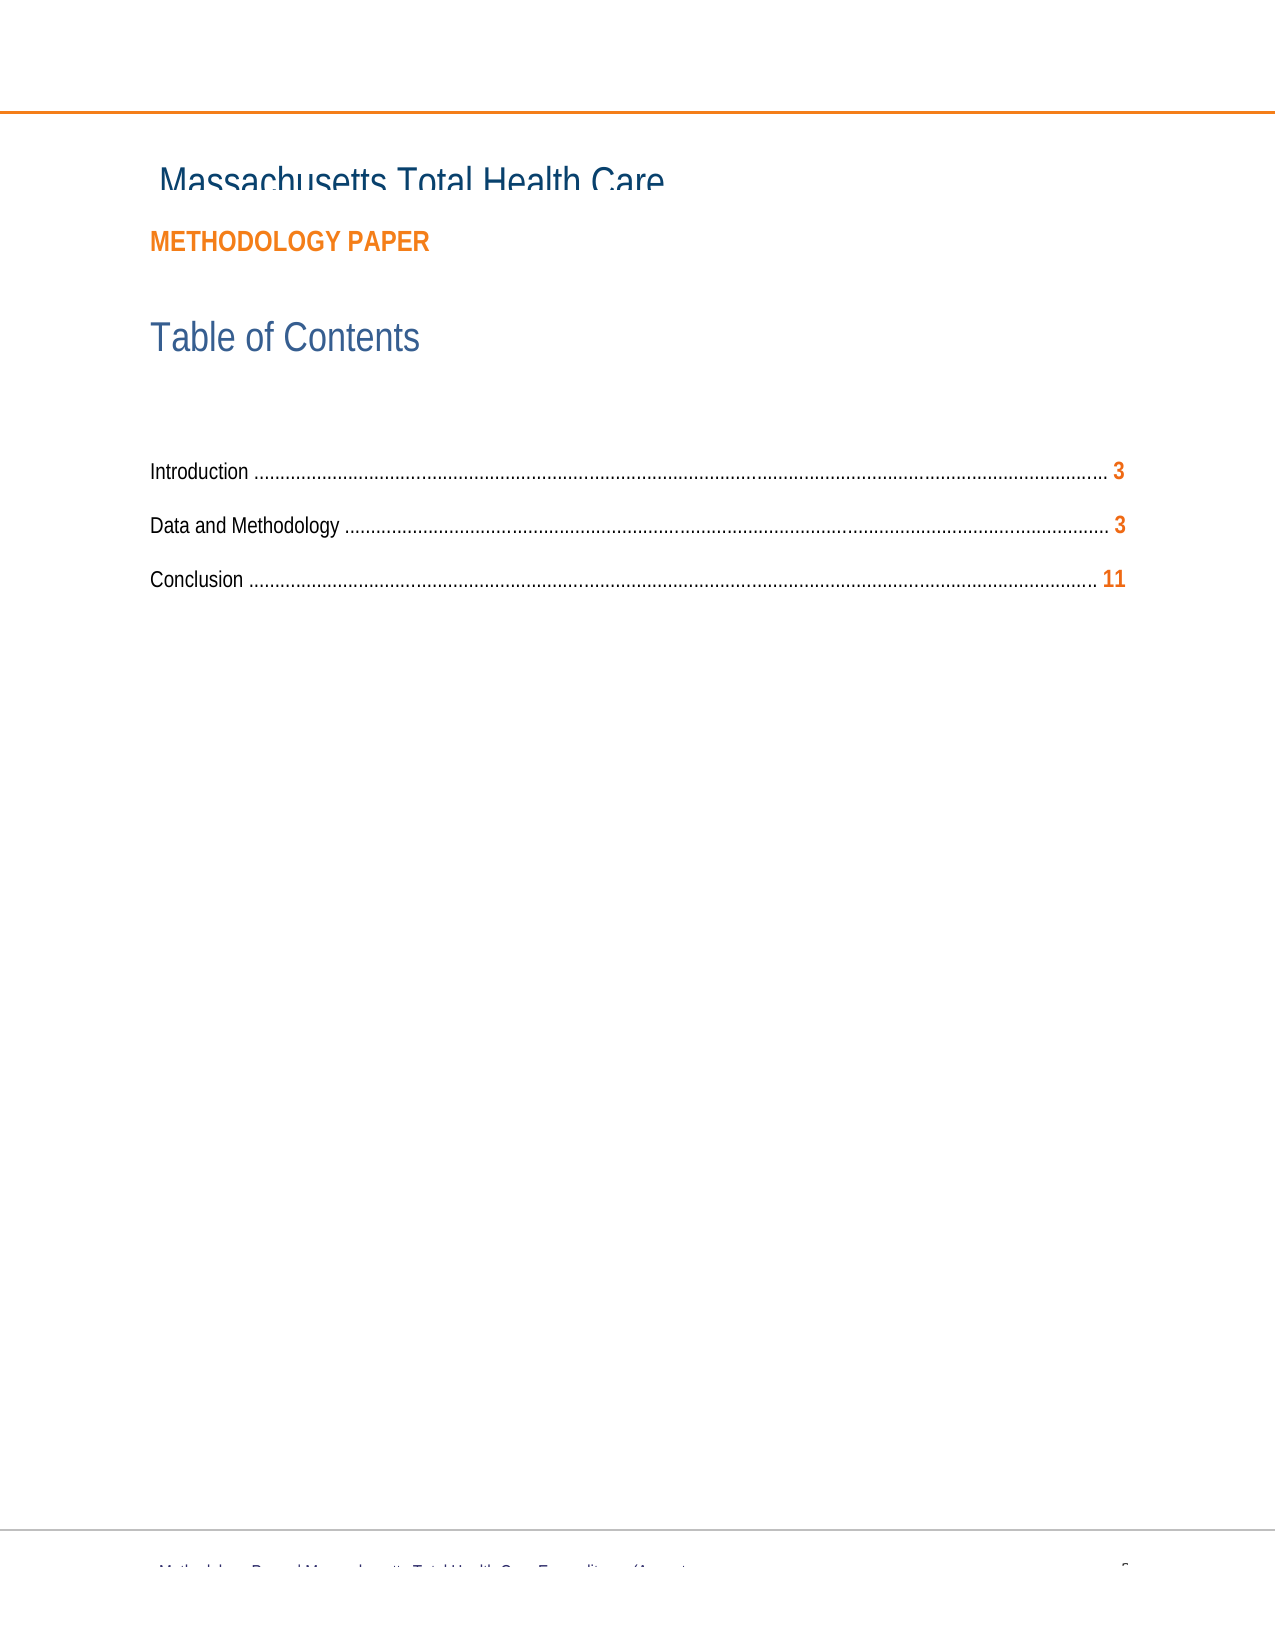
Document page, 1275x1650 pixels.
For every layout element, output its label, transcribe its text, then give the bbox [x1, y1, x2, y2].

text Data and Methodology .................................................................................................................................................. 3 [150, 510, 1275, 538]
text Introduction ................................................................................................................................................................... 3 [150, 456, 1275, 484]
text Table of Contents [150, 312, 1275, 360]
text Conclusion .................................................................................................................................................................. 11 [150, 564, 1275, 592]
text METHODOLOGY PAPER [150, 224, 1275, 258]
